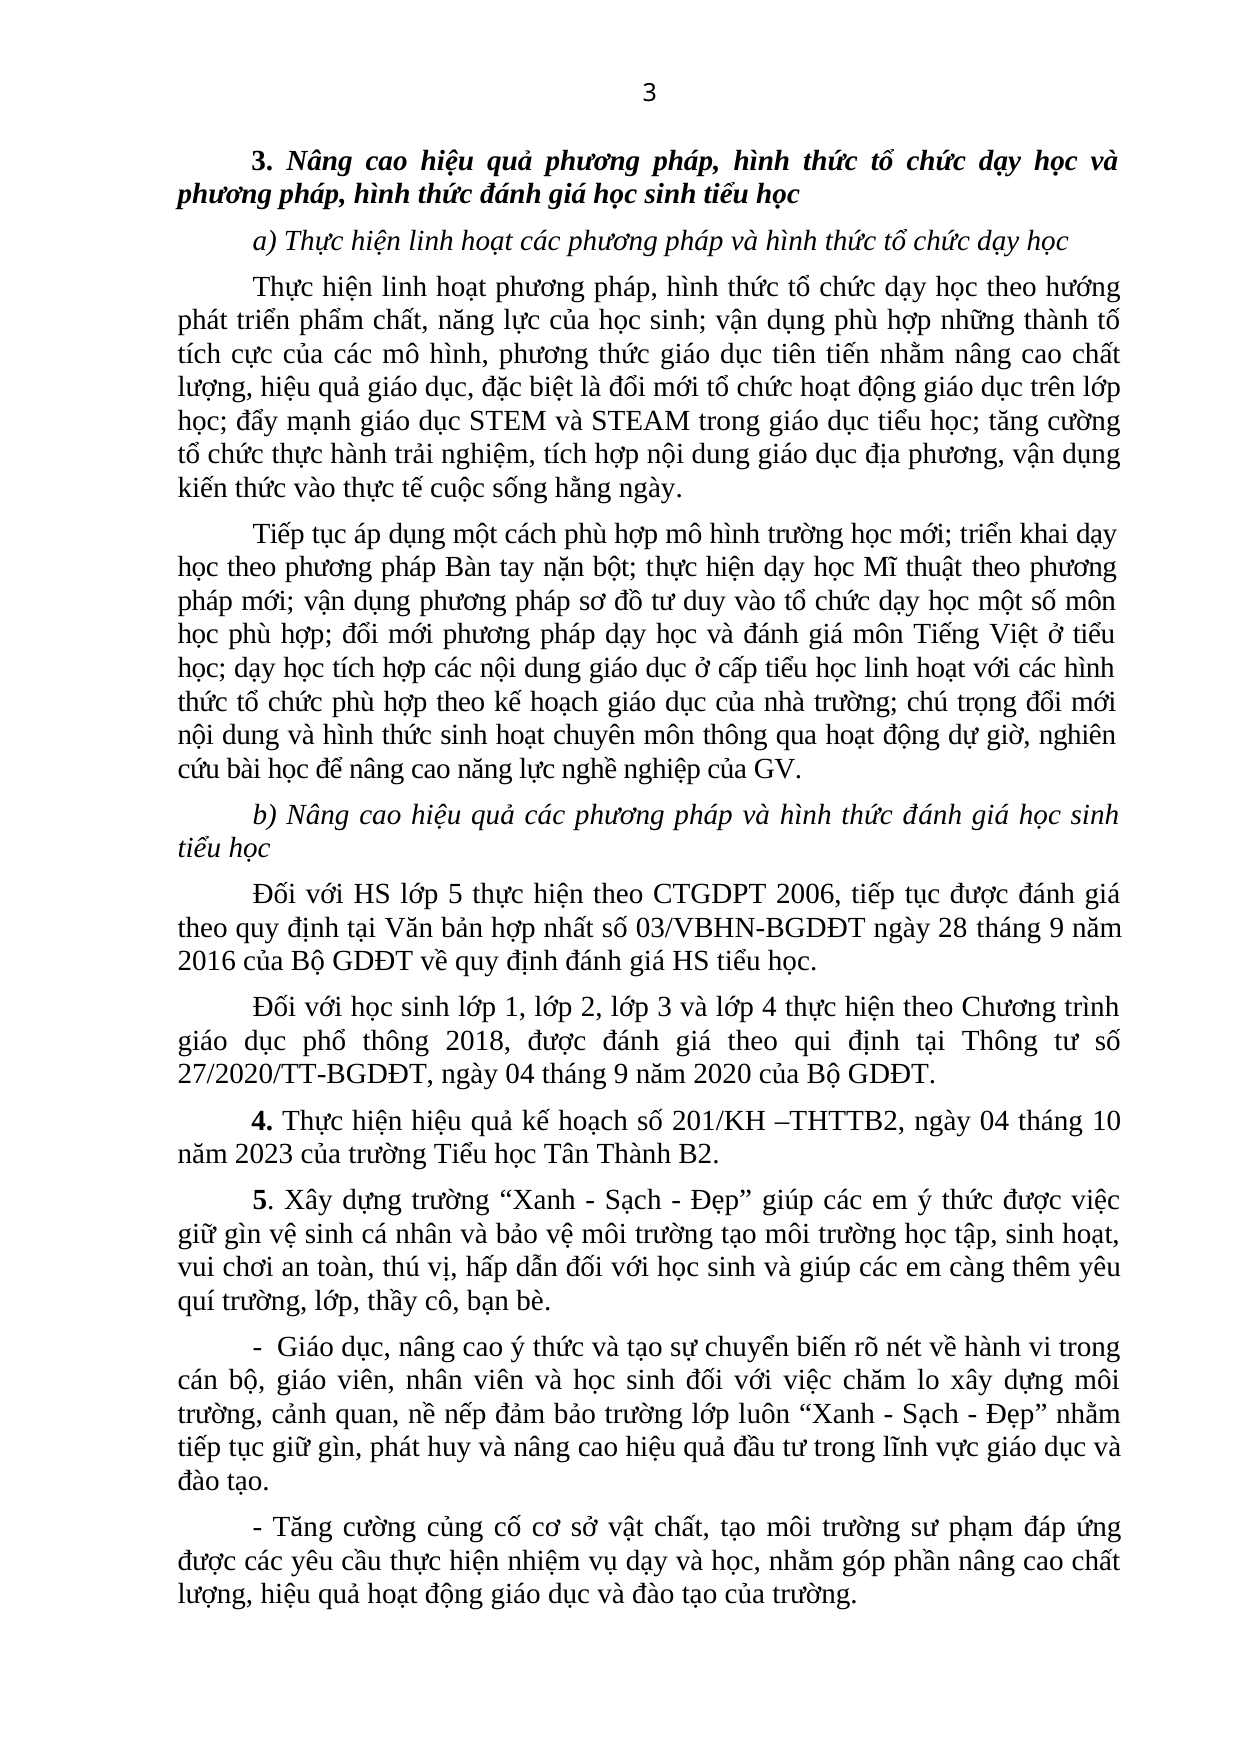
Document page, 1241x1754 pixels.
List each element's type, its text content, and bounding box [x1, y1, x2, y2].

text Thực hiện linh hoạt phương pháp, hình thức tổ chức dạy học theo hướng phát triển phẩm chất, năng lực của học sinh; vận dụng phù hợp những thành tố tích cực của các mô hình, phương thức giáo dục tiên tiến nhằm nâng cao chất lượng, hiệu quả giáo dục, đặc biệt là đổi mới tổ chức hoạt động giáo dục trên lớp học; đẩy mạnh giáo dục STEM và STEAM trong giáo dục tiểu học; tăng cường tổ chức thực hành trải nghiệm, tích hợp nội dung giáo dục địa phương, vận dụng kiến thức vào thực tế cuộc sống hằng ngày. [177, 269, 1122, 503]
text - Tăng cường củng cố cơ sở vật chất, tạo môi trường sư phạm đáp ứng được các yêu cầu thực hiện nhiệm vụ dạy và học, nhằm góp phần nâng cao chất lượng, hiệu quả hoạt động giáo dục và đào tạo của trường. [177, 1509, 1122, 1610]
text 4. Thực hiện hiệu quả kế hoạch số 201/KH –THTTB2, ngày 04 tháng 10 năm 2023 của trường Tiểu học Tân Thành B2. [177, 1103, 1122, 1170]
text 3. Nâng cao hiệu quả phương pháp, hình thức tổ chức dạy học và phương pháp, hình thức đánh giá học sinh tiểu học [177, 143, 1122, 210]
text Đối với HS lớp 5 thực hiện theo CTGDPT 2006, tiếp tục được đánh giá theo quy định tại Văn bản hợp nhất số 03/VBHN-BGDĐT ngày 28 tháng 9 năm 2016 của Bộ GDĐT về quy định đánh giá HS tiểu học. [177, 876, 1122, 977]
text b) Nâng cao hiệu quả các phương pháp và hình thức đánh giá học sinh tiểu học [177, 797, 1122, 864]
text a) Thực hiện linh hoạt các phương pháp và hình thức tổ chức dạy học [177, 223, 1122, 256]
text 5. Xây dựng trường “Xanh - Sạch - Đẹp” giúp các em ý thức được việc giữ gìn vệ sinh cá nhân và bảo vệ môi trường tạo môi trường học tập, sinh hoạt, vui chơi an toàn, thú vị, hấp dẫn đối với học sinh và giúp các em càng thêm yêu quí trường, lớp, thầy cô, bạn bè. [177, 1182, 1122, 1316]
text Tiếp tục áp dụng một cách phù hợp mô hình trường học mới; triển khai dạy học theo phương pháp Bàn tay nặn bột; thực hiện dạy học Mĩ thuật theo phương pháp mới; vận dụng phương pháp sơ đồ tư duy vào tổ chức dạy học một số môn học phù hợp; đổi mới phương pháp dạy học và đánh giá môn Tiếng Việt ở tiểu học; dạy học tích hợp các nội dung giáo dục ở cấp tiểu học linh hoạt với các hình thức tổ chức phù hợp theo kế hoạch giáo dục của nhà trường; chú trọng đổi mới nội dung và hình thức sinh hoạt chuyên môn thông qua hoạt động dự giờ, nghiên cứu bài học để nâng cao năng lực nghề nghiệp của GV. [177, 516, 1117, 784]
text Đối với học sinh lớp 1, lớp 2, lớp 3 và lớp 4 thực hiện theo Chương trình giáo dục phổ thông 2018, được đánh giá theo qui định tại Thông tư số 27/2020/TT-BGDĐT, ngày 04 tháng 9 năm 2020 của Bộ GDĐT. [177, 989, 1122, 1090]
text - Giáo dục, nâng cao ý thức và tạo sự chuyển biến rõ nét về hành vi trong cán bộ, giáo viên, nhân viên và học sinh đối với việc chăm lo xây dựng môi trường, cảnh quan, nề nếp đảm bảo trường lớp luôn “Xanh - Sạch - Đẹp” nhằm tiếp tục giữ gìn, phát huy và nâng cao hiệu quả đầu tư trong lĩnh vực giáo dục và đào tạo. [177, 1329, 1122, 1497]
